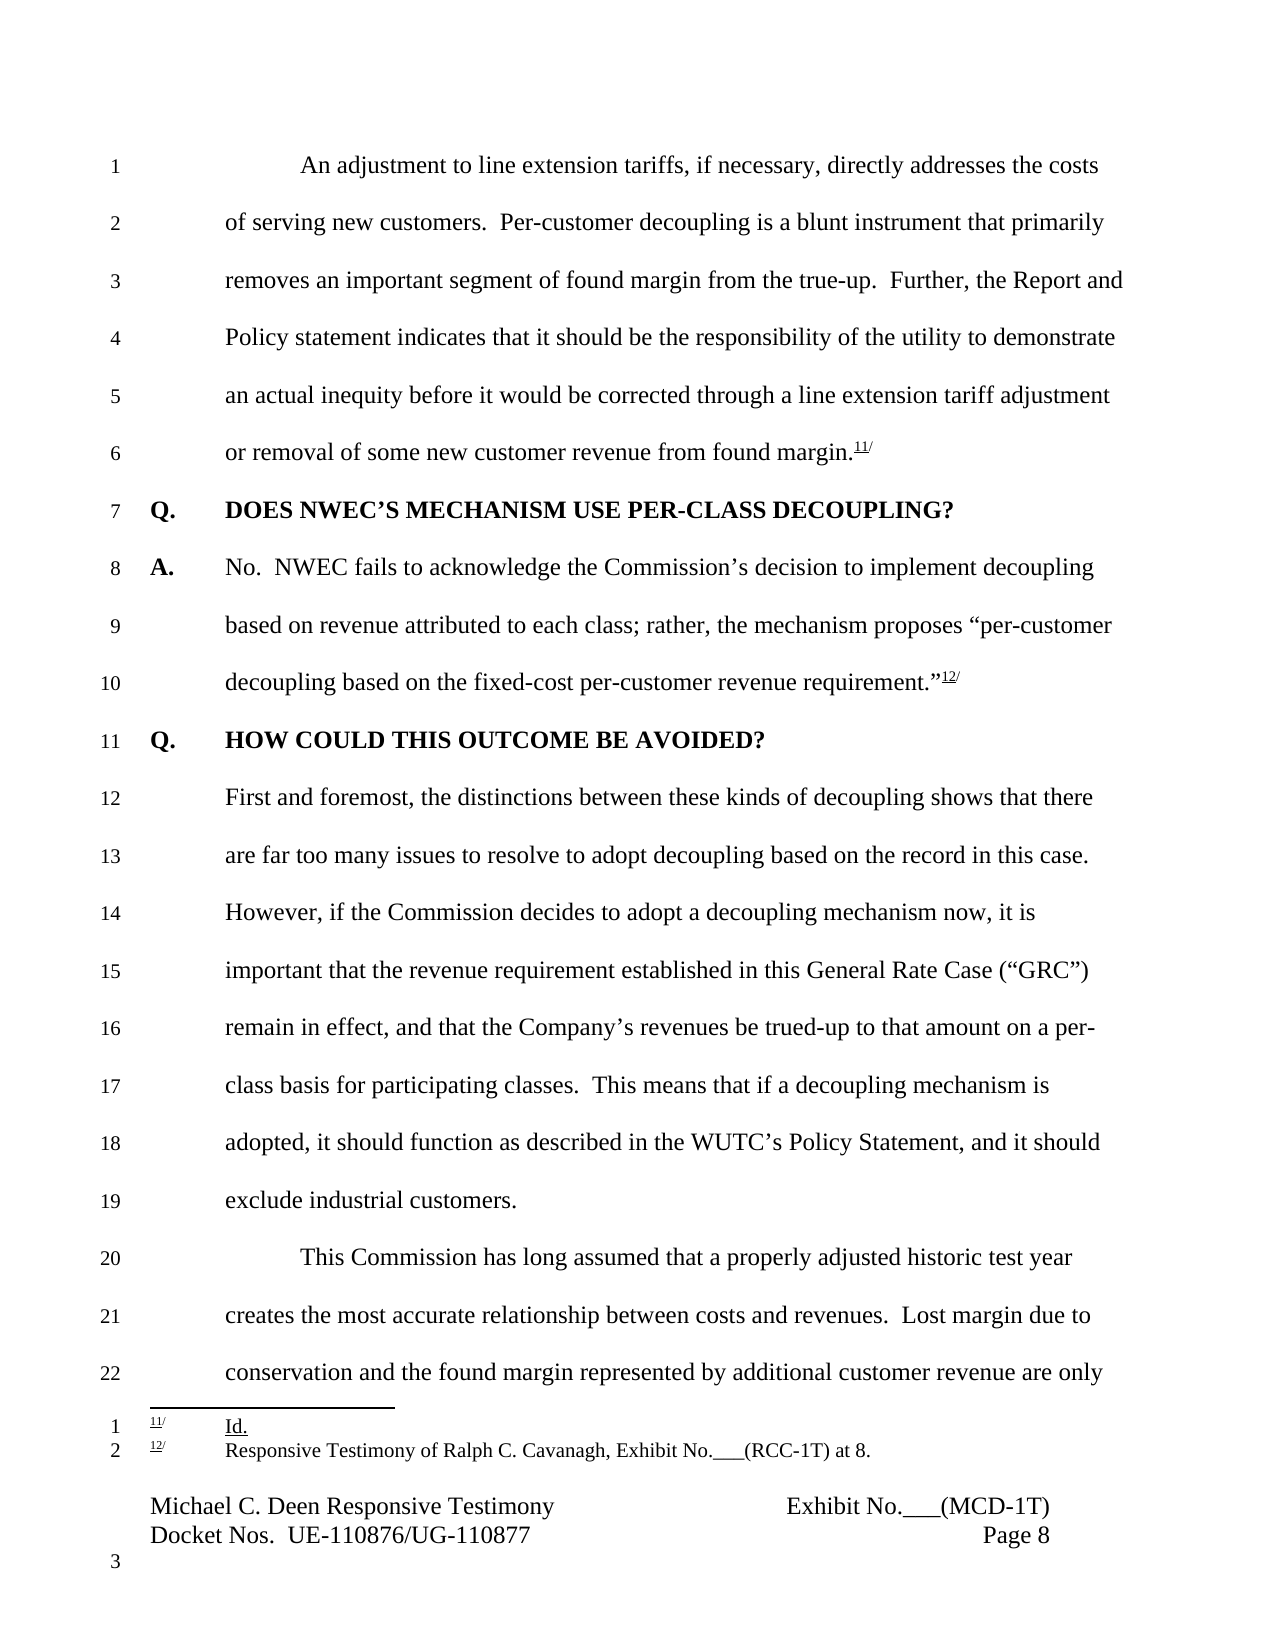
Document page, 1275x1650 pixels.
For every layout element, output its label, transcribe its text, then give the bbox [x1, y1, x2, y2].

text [225, 1242, 1125, 1386]
text Q. DOES NWEC’S MECHANISM USE PER-CLASS DECOUPLING? [150, 495, 1125, 524]
text A. No. NWEC fails to acknowledge the Commission’s decision to implement decoupling based on revenue attributed to each class; rather, the mechanism proposes “per-customer decoupling based on the fixed-cost per-customer revenue requirement.”/ [150, 552, 1125, 696]
text First and foremost, the distinctions between these kinds of decoupling shows that there are far too many issues to resolve to adopt decoupling based on the record in this case. However, if the Commission decides to adopt a decoupling mechanism now, it is important that the revenue requirement established in this General Rate Case (“GRC”) remain in effect, and that the Company’s revenues be trued-up to that amount on a per-class basis for participating classes. This means that if a decoupling mechanism is adopted, it should function as described in the WUTC’s Policy Statement, and it should exclude industrial customers. [225, 782, 1125, 1214]
text Q. HOW COULD THIS OUTCOME BE AVOIDED? [150, 725, 1125, 754]
text An adjustment to line extension tariffs, if necessary, directly addresses the costs of serving new customers. Per-customer decoupling is a blunt instrument that primarily removes an important segment of found margin from the true-up. Further, the Report and Policy statement indicates that it should be the responsibility of the utility to demonstrate an actual inequity before it would be corrected through a line extension tariff adjustment or removal of some new customer revenue from found margin./ [225, 150, 1125, 466]
